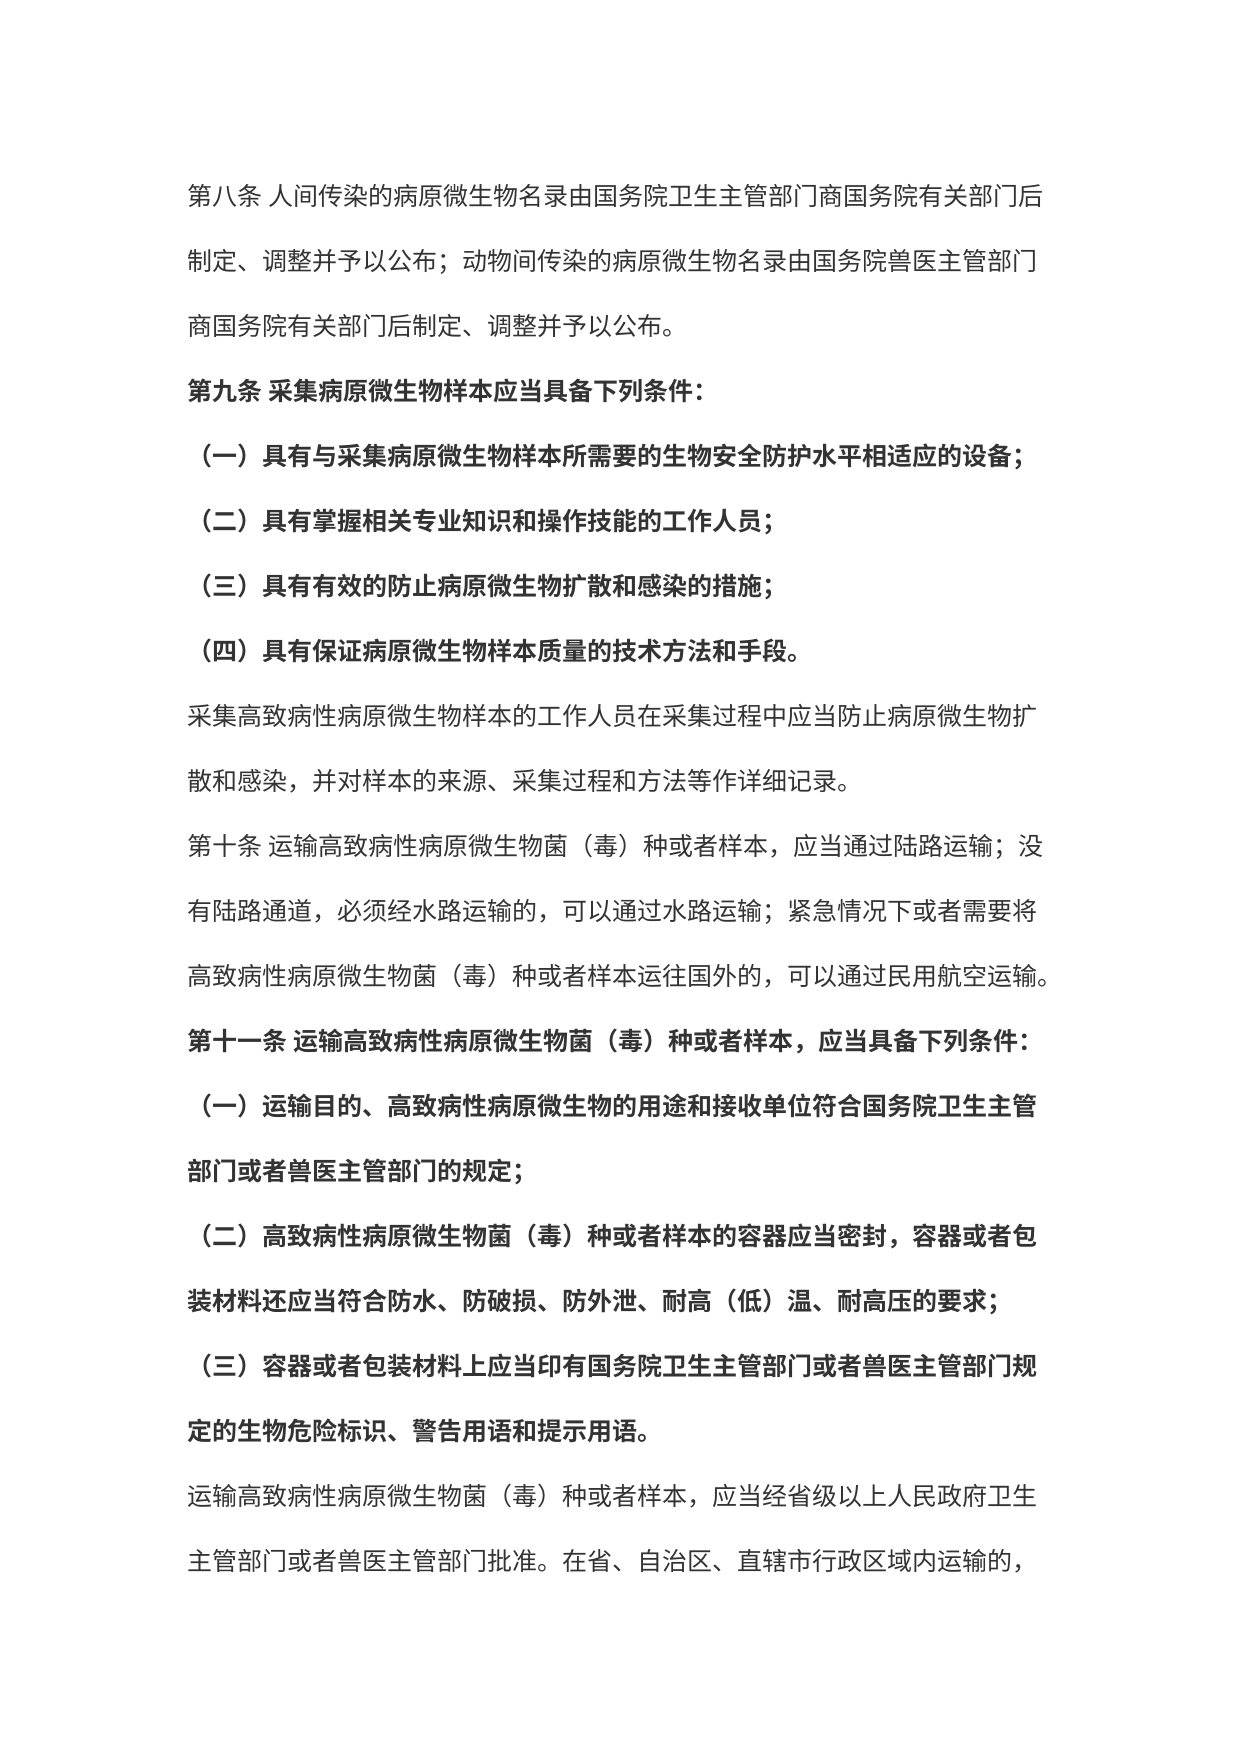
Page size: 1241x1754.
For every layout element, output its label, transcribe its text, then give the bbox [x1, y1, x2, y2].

text （三）容器或者包装材料上应当印有国务院卫生主管部门或者兽医主管部门规定的生物危险标识、警告用语和提示用语。 [187, 1332, 1053, 1462]
text （二）高致病性病原微生物菌（毒）种或者样本的容器应当密封，容器或者包装材料还应当符合防水、防破损、防外泄、耐高（低）温、耐高压的要求； [187, 1202, 1053, 1332]
text （四）具有保证病原微生物样本质量的技术方法和手段。 [187, 617, 1053, 682]
text 第八条 人间传染的病原微生物名录由国务院卫生主管部门商国务院有关部门后制定、调整并予以公布；动物间传染的病原微生物名录由国务院兽医主管部门商国务院有关部门后制定、调整并予以公布。 [187, 162, 1053, 357]
text 第九条 采集病原微生物样本应当具备下列条件： [187, 357, 1053, 422]
text 第十一条 运输高致病性病原微生物菌（毒）种或者样本，应当具备下列条件： [187, 1007, 1053, 1072]
text 第十条 运输高致病性病原微生物菌（毒）种或者样本，应当通过陆路运输；没有陆路通道，必须经水路运输的，可以通过水路运输；紧急情况下或者需要将高致病性病原微生物菌（毒）种或者样本运往国外的，可以通过民用航空运输。 [187, 812, 1053, 1007]
text （二）具有掌握相关专业知识和操作技能的工作人员； [187, 487, 1053, 552]
text 采集高致病性病原微生物样本的工作人员在采集过程中应当防止病原微生物扩散和感染，并对样本的来源、采集过程和方法等作详细记录。 [187, 682, 1053, 812]
text （一）运输目的、高致病性病原微生物的用途和接收单位符合国务院卫生主管部门或者兽医主管部门的规定； [187, 1072, 1053, 1202]
text （三）具有有效的防止病原微生物扩散和感染的措施； [187, 552, 1053, 617]
text （一）具有与采集病原微生物样本所需要的生物安全防护水平相适应的设备； [187, 422, 1053, 487]
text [187, 1462, 1053, 1592]
